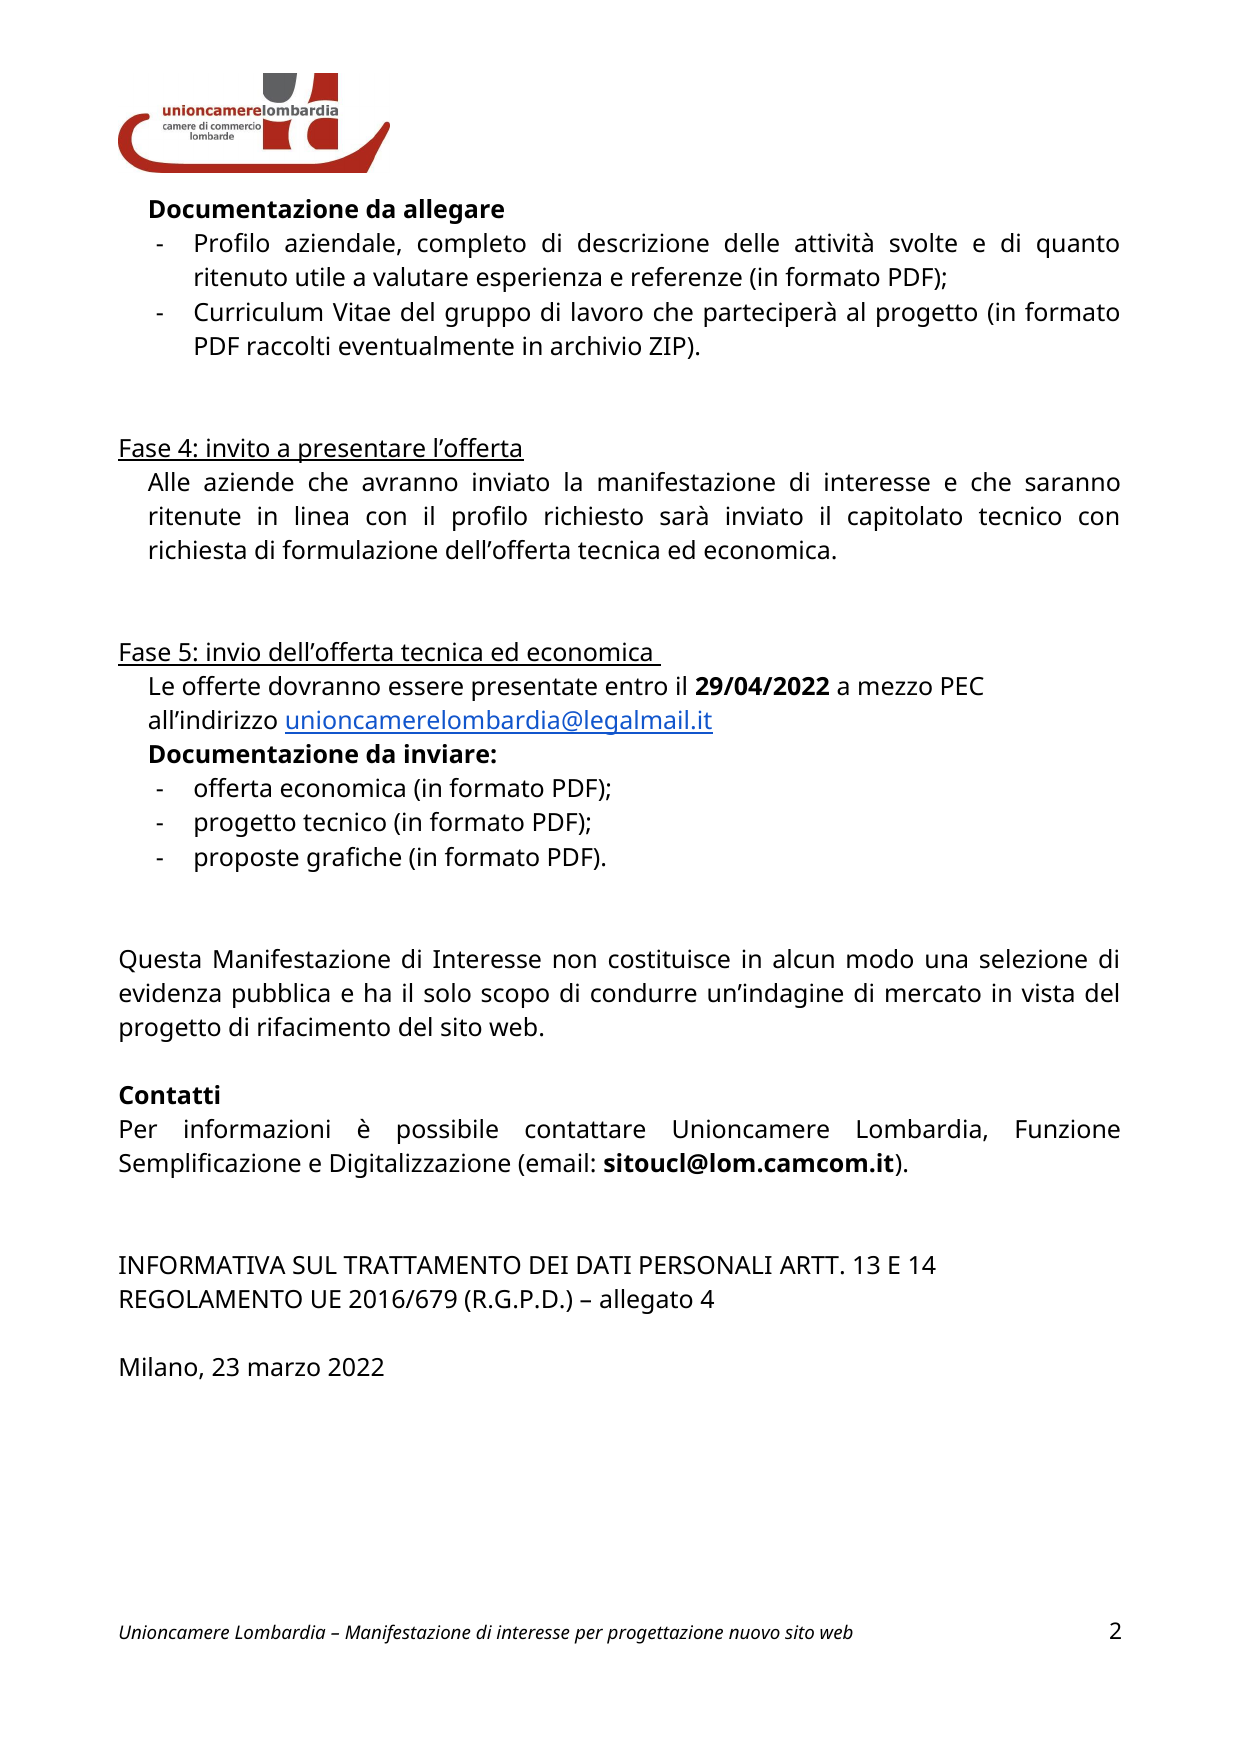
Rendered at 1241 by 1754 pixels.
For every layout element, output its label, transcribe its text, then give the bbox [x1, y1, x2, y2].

list Curriculum Vitae del gruppo di lavoro che parteciperà al progetto (in formato PDF raccolti eventualmente in archivio ZIP). [156, 294, 1122, 362]
text Alle aziende che avranno inviato la manifestazione di interesse e che saranno ritenute in linea con il profilo richiesto sarà inviato il capitolato tecnico con richiesta di formulazione dell’offerta tecnica ed economica. [148, 464, 1122, 567]
picture [118, 73, 390, 173]
text Fase 4: invito a presentare l’offerta [118, 430, 1122, 464]
text Questa Manifestazione di Interesse non costituisce in alcun modo una selezione di evidenza pubblica e ha il solo scopo di condurre un’indagine di mercato in vista del progetto di rifacimento del sito web. [118, 941, 1122, 1043]
text Milano, 23 marzo 2022 [118, 1350, 1122, 1384]
text Fase 5: invio dell’offerta tecnica ed economica [118, 635, 1122, 669]
text Per informazioni è possibile contattare Unioncamere Lombardia, Funzione Semplificazione e Digitalizzazione (email: sitoucl@lom.camcom.it). [118, 1112, 1122, 1180]
text all’indirizzo unioncamerelombardia@legalmail.it [118, 703, 1122, 737]
text Le offerte dovranno essere presentate entro il 29/04/2022 a mezzo PEC [118, 669, 1122, 703]
text Contatti [118, 1078, 1122, 1112]
list progetto tecnico (in formato PDF); [156, 805, 1122, 839]
text Documentazione da inviare: [118, 737, 1122, 771]
text Documentazione da allegare [148, 192, 1122, 226]
list offerta economica (in formato PDF); [156, 771, 1122, 805]
list Profilo aziendale, completo di descrizione delle attività svolte e di quanto ritenuto utile a valutare esperienza e referenze (in formato PDF); [156, 226, 1122, 294]
list proposte grafiche (in formato PDF). [156, 839, 1122, 873]
text INFORMATIVA SUL TRATTAMENTO DEI DATI PERSONALI ARTT. 13 E 14 REGOLAMENTO UE 2016/679 (R.G.P.D.) – allegato 4 [118, 1248, 1122, 1316]
